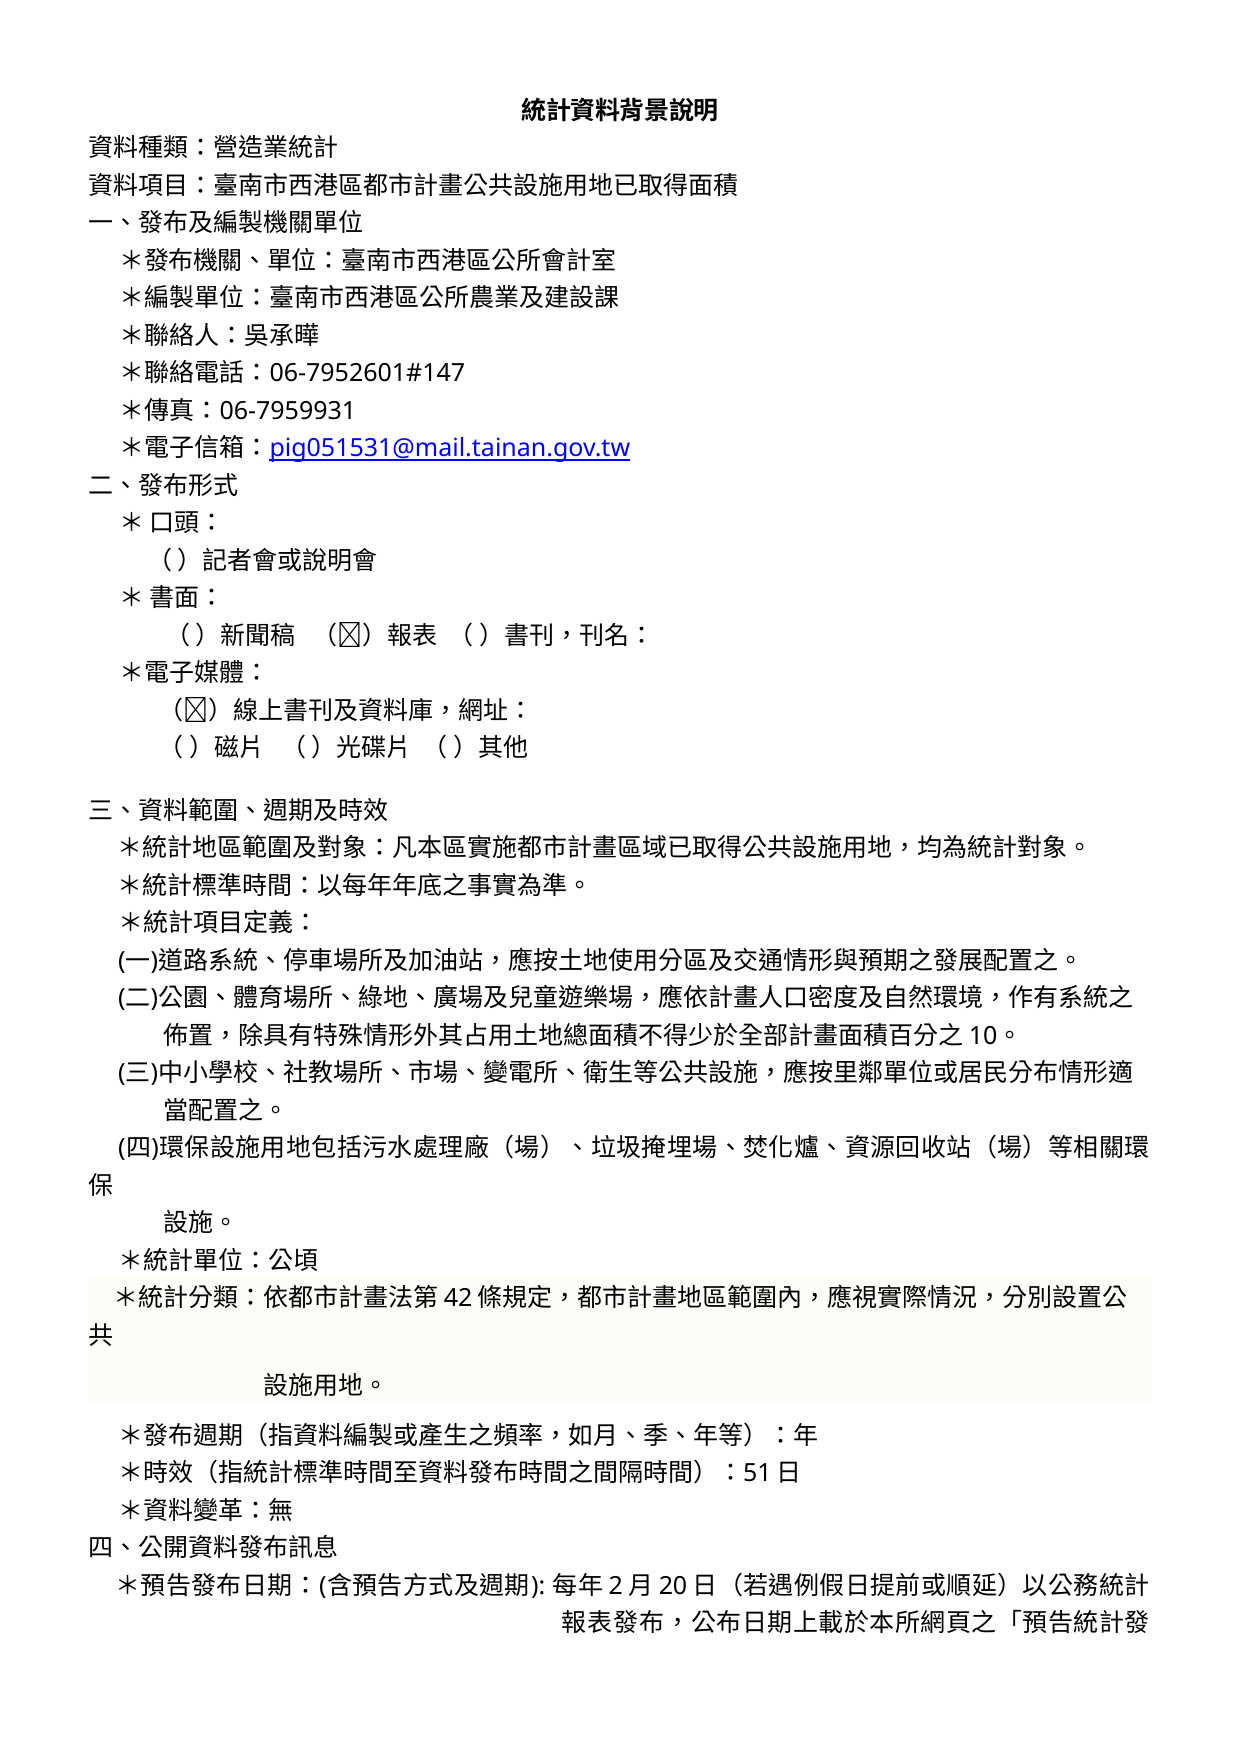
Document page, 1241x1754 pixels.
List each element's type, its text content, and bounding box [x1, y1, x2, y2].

text ＊聯絡電話：06-7952601#147 [119, 352, 1152, 389]
text ＊傳真：06-7959931 [119, 389, 1152, 427]
text ＊發布機關、單位：臺南市西港區公所會計室 [119, 239, 1152, 277]
text (四)環保設施用地包括污水處理廠（場）、垃圾掩埋場、焚化爐、資源回收站（場）等相關環保 [89, 1127, 1152, 1202]
text （ ）磁片 （ ）光碟片 （ ）其他 [159, 727, 1186, 764]
list 口頭： [119, 502, 1152, 539]
text 四、公開資料發布訊息 [89, 1527, 1152, 1564]
text 一、發布及編製機關單位 [89, 202, 1152, 239]
text ＊電子媒體： [119, 652, 1152, 689]
text 統計資料背景說明 [89, 89, 1152, 127]
text （ ）新聞稿 （）報表 （ ）書刊，刊名： [119, 614, 1152, 652]
text ＊電子信箱：pig051531@mail.tainan.gov.tw [119, 427, 1152, 464]
list 書面： [119, 577, 1152, 614]
text (一)道路系統、停車場所及加油站，應按土地使用分區及交通情形與預期之發展配置之。 [89, 939, 1152, 977]
text (三)中小學校、社教場所、市場、變電所、衛生等公共設施，應按里鄰單位或居民分布情形適 [89, 1052, 1152, 1089]
text 資料項目：臺南市西港區都市計畫公共設施用地已取得面積 [89, 164, 1152, 202]
text 當配置之。 [89, 1089, 1152, 1127]
text ＊發布週期（指資料編製或產生之頻率，如月、季、年等）：年 [89, 1414, 1152, 1452]
text ＊編製單位：臺南市西港區公所農業及建設課 [119, 277, 1152, 314]
text ＊資料變革：無 [89, 1489, 1152, 1527]
text 三、資料範圍、週期及時效 [89, 789, 1152, 827]
text （）線上書刊及資料庫，網址： [159, 689, 1186, 727]
text 設施用地。 [89, 1364, 1152, 1402]
text 設施。 [89, 1202, 1152, 1239]
text ＊聯絡人：吳承曄 [119, 314, 1152, 352]
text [115, 1564, 1152, 1639]
text （ ）記者會或說明會 [89, 539, 1152, 577]
text 二、發布形式 [89, 464, 1152, 502]
text 資料種類：營造業統計 [89, 127, 1152, 164]
text (二)公園、體育場所、綠地、廣場及兒童遊樂場，應依計畫人口密度及自然環境，作有系統之 [89, 977, 1152, 1014]
text ＊統計分類：依都市計畫法第42條規定，都市計畫地區範圍內，應視實際情況，分別設置公共 [89, 1277, 1152, 1352]
text ＊統計單位：公頃 [89, 1239, 1152, 1277]
text ＊統計地區範圍及對象：凡本區實施都市計畫區域已取得公共設施用地，均為統計對象。 [89, 827, 1152, 864]
text 佈置，除具有特殊情形外其占用土地總面積不得少於全部計畫面積百分之10。 [89, 1014, 1152, 1052]
text ＊統計標準時間：以每年年底之事實為準。 [89, 864, 1152, 902]
text ＊時效（指統計標準時間至資料發布時間之間隔時間）：51日 [89, 1452, 1152, 1489]
text ＊統計項目定義： [89, 902, 1152, 939]
